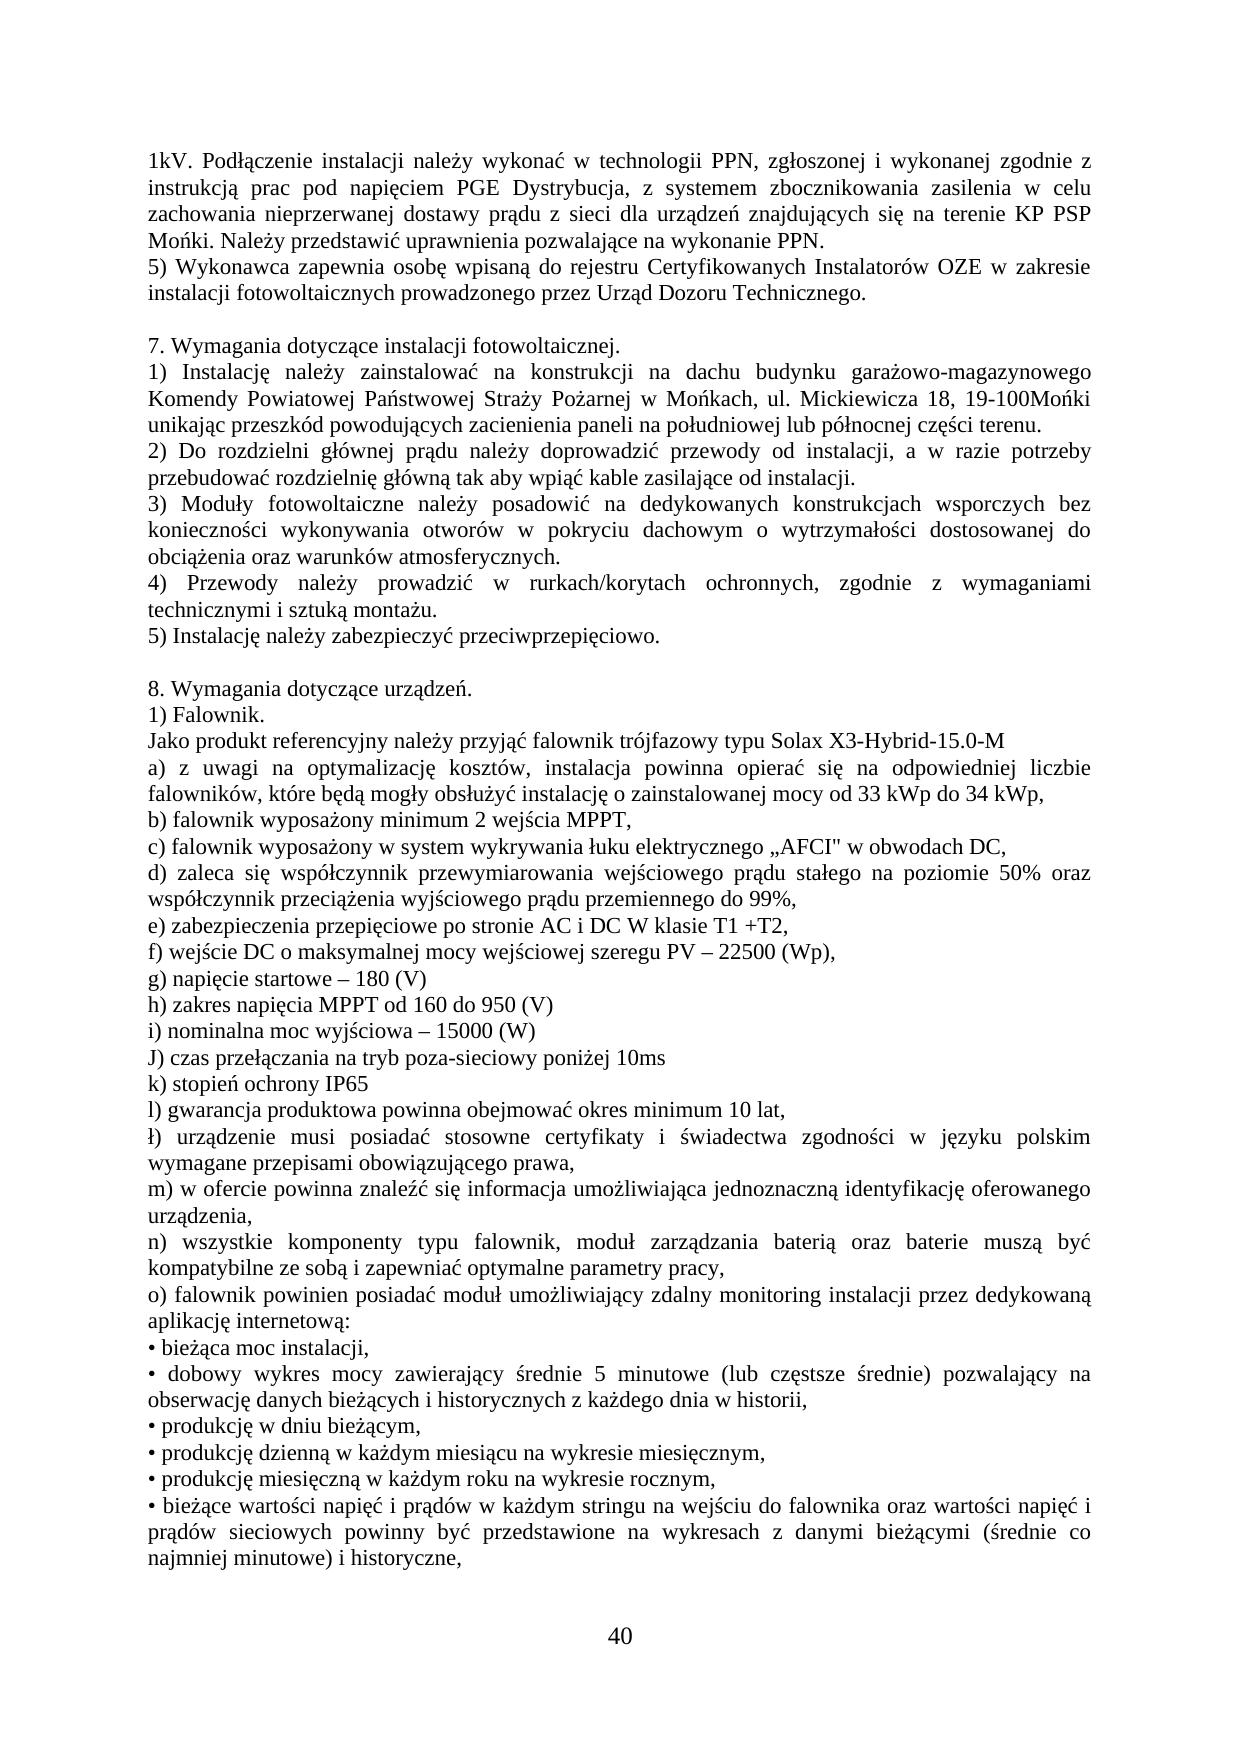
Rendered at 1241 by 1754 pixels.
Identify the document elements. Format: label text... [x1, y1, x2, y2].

text • produkcję dzienną w każdym miesiącu na wykresie miesięcznym, [148, 1439, 1093, 1465]
text • bieżące wartości napięć i prądów w każdym stringu na wejściu do falownika oraz wartości napięć i prądów sieciowych powinny być przedstawione na wykresach z danymi bieżącymi (średnie co najmniej minutowe) i historyczne, [148, 1492, 1093, 1571]
text a) z uwagi na optymalizację kosztów, instalacja powinna opierać się na odpowiedniej liczbie falowników, które będą mogły obsłużyć instalację o zainstalowanej mocy od 33 kWp do 34 kWp, [148, 754, 1093, 806]
text c) falownik wyposażony w system wykrywania łuku elektrycznego „AFCI" w obwodach DC, [148, 833, 1093, 859]
text 3) Moduły fotowoltaiczne należy posadowić na dedykowanych konstrukcjach wsporczych bez konieczności wykonywania otworów w pokryciu dachowym o wytrzymałości dostosowanej do obciążenia oraz warunków atmosferycznych. [148, 490, 1093, 569]
text b) falownik wyposażony minimum 2 wejścia MPPT, [148, 806, 1093, 833]
text k) stopień ochrony IP65 [148, 1070, 1093, 1096]
text 1) Falownik. [148, 701, 1093, 727]
text • produkcję miesięczną w każdym roku na wykresie rocznym, [148, 1465, 1093, 1492]
text f) wejście DC o maksymalnej mocy wejściowej szeregu PV – 22500 (Wp), [148, 938, 1093, 964]
text l) gwarancja produktowa powinna obejmować okres minimum 10 lat, [148, 1096, 1093, 1123]
text h) zakres napięcia MPPT od 160 do 950 (V) [148, 991, 1093, 1017]
text 4) Przewody należy prowadzić w rurkach/korytach ochronnych, zgodnie z wymaganiami technicznymi i sztuką montażu. [148, 569, 1093, 622]
text m) w ofercie powinna znaleźć się informacja umożliwiająca jednoznaczną identyfikację oferowanego urządzenia, [148, 1175, 1093, 1228]
text 5) Instalację należy zabezpieczyć przeciwprzepięciowo. [148, 622, 1093, 648]
text • bieżąca moc instalacji, [148, 1333, 1093, 1360]
text n) wszystkie komponenty typu falownik, moduł zarządzania baterią oraz baterie muszą być kompatybilne ze sobą i zapewniać optymalne parametry pracy, [148, 1228, 1093, 1281]
text 7. Wymagania dotyczące instalacji fotowoltaicznej. [148, 332, 1093, 358]
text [148, 148, 1093, 253]
text 2) Do rozdzielni głównej prądu należy doprowadzić przewody od instalacji, a w razie potrzeby przebudować rozdzielnię główną tak aby wpiąć kable zasilające od instalacji. [148, 437, 1093, 490]
text d) zaleca się współczynnik przewymiarowania wejściowego prądu stałego na poziomie 50% oraz współczynnik przeciążenia wyjściowego prądu przemiennego do 99%, [148, 859, 1093, 912]
text 1) Instalację należy zainstalować na konstrukcji na dachu budynku garażowo-magazynowego Komendy Powiatowej Państwowej Straży Pożarnej w Mońkach, ul. Mickiewicza 18, 19-100Mońki unikając przeszkód powodujących zacienienia paneli na południowej lub północnej części terenu. [148, 358, 1093, 437]
text ł) urządzenie musi posiadać stosowne certyfikaty i świadectwa zgodności w języku polskim wymagane przepisami obowiązującego prawa, [148, 1123, 1093, 1175]
text o) falownik powinien posiadać moduł umożliwiający zdalny monitoring instalacji przez dedykowaną aplikację internetową: [148, 1281, 1093, 1333]
text • dobowy wykres mocy zawierający średnie 5 minutowe (lub częstsze średnie) pozwalający na obserwację danych bieżących i historycznych z każdego dnia w historii, [148, 1360, 1093, 1413]
text 8. Wymagania dotyczące urządzeń. [148, 675, 1093, 701]
text Jako produkt referencyjny należy przyjąć falownik trójfazowy typu Solax X3-Hybrid-15.0-M [148, 727, 1093, 754]
text e) zabezpieczenia przepięciowe po stronie AC i DC W klasie T1 +T2, [148, 912, 1093, 938]
text i) nominalna moc wyjściowa – 15000 (W) [148, 1017, 1093, 1044]
text • produkcję w dniu bieżącym, [148, 1413, 1093, 1439]
text 5) Wykonawca zapewnia osobę wpisaną do rejestru Certyfikowanych Instalatorów OZE w zakresie instalacji fotowoltaicznych prowadzonego przez Urząd Dozoru Technicznego. [148, 253, 1093, 306]
text J) czas przełączania na tryb poza-sieciowy poniżej 10ms [148, 1044, 1093, 1070]
text g) napięcie startowe – 180 (V) [148, 964, 1093, 991]
